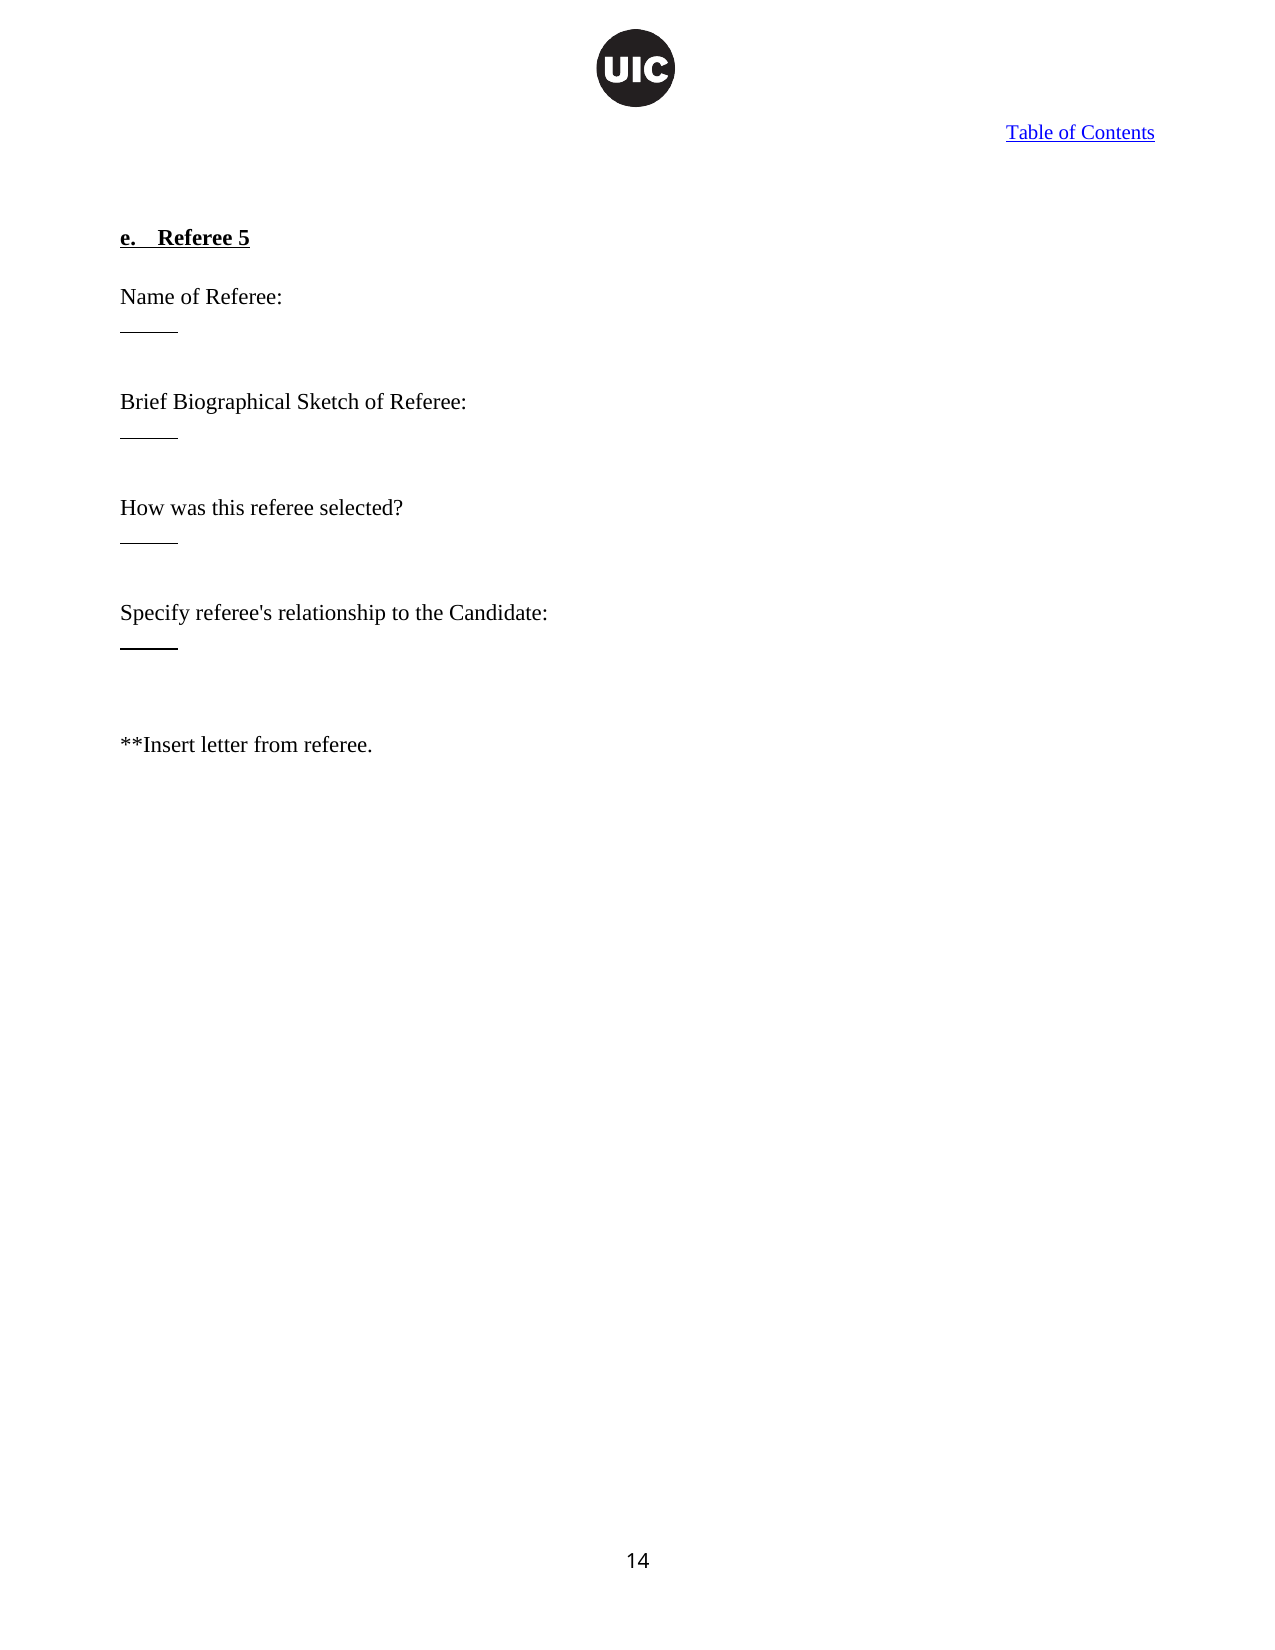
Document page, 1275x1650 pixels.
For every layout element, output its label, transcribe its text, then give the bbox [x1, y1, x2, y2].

subtitle e. Referee 5 [120, 224, 1155, 250]
text **Insert letter from referee. [120, 731, 1155, 757]
text Name of Referee: [120, 283, 1155, 309]
picture [570, 3, 700, 133]
text Specify referee's relationship to the Candidate: [120, 599, 1155, 625]
text How was this referee selected? [120, 494, 1155, 520]
text Brief Biographical Sketch of Referee: [120, 388, 1155, 414]
